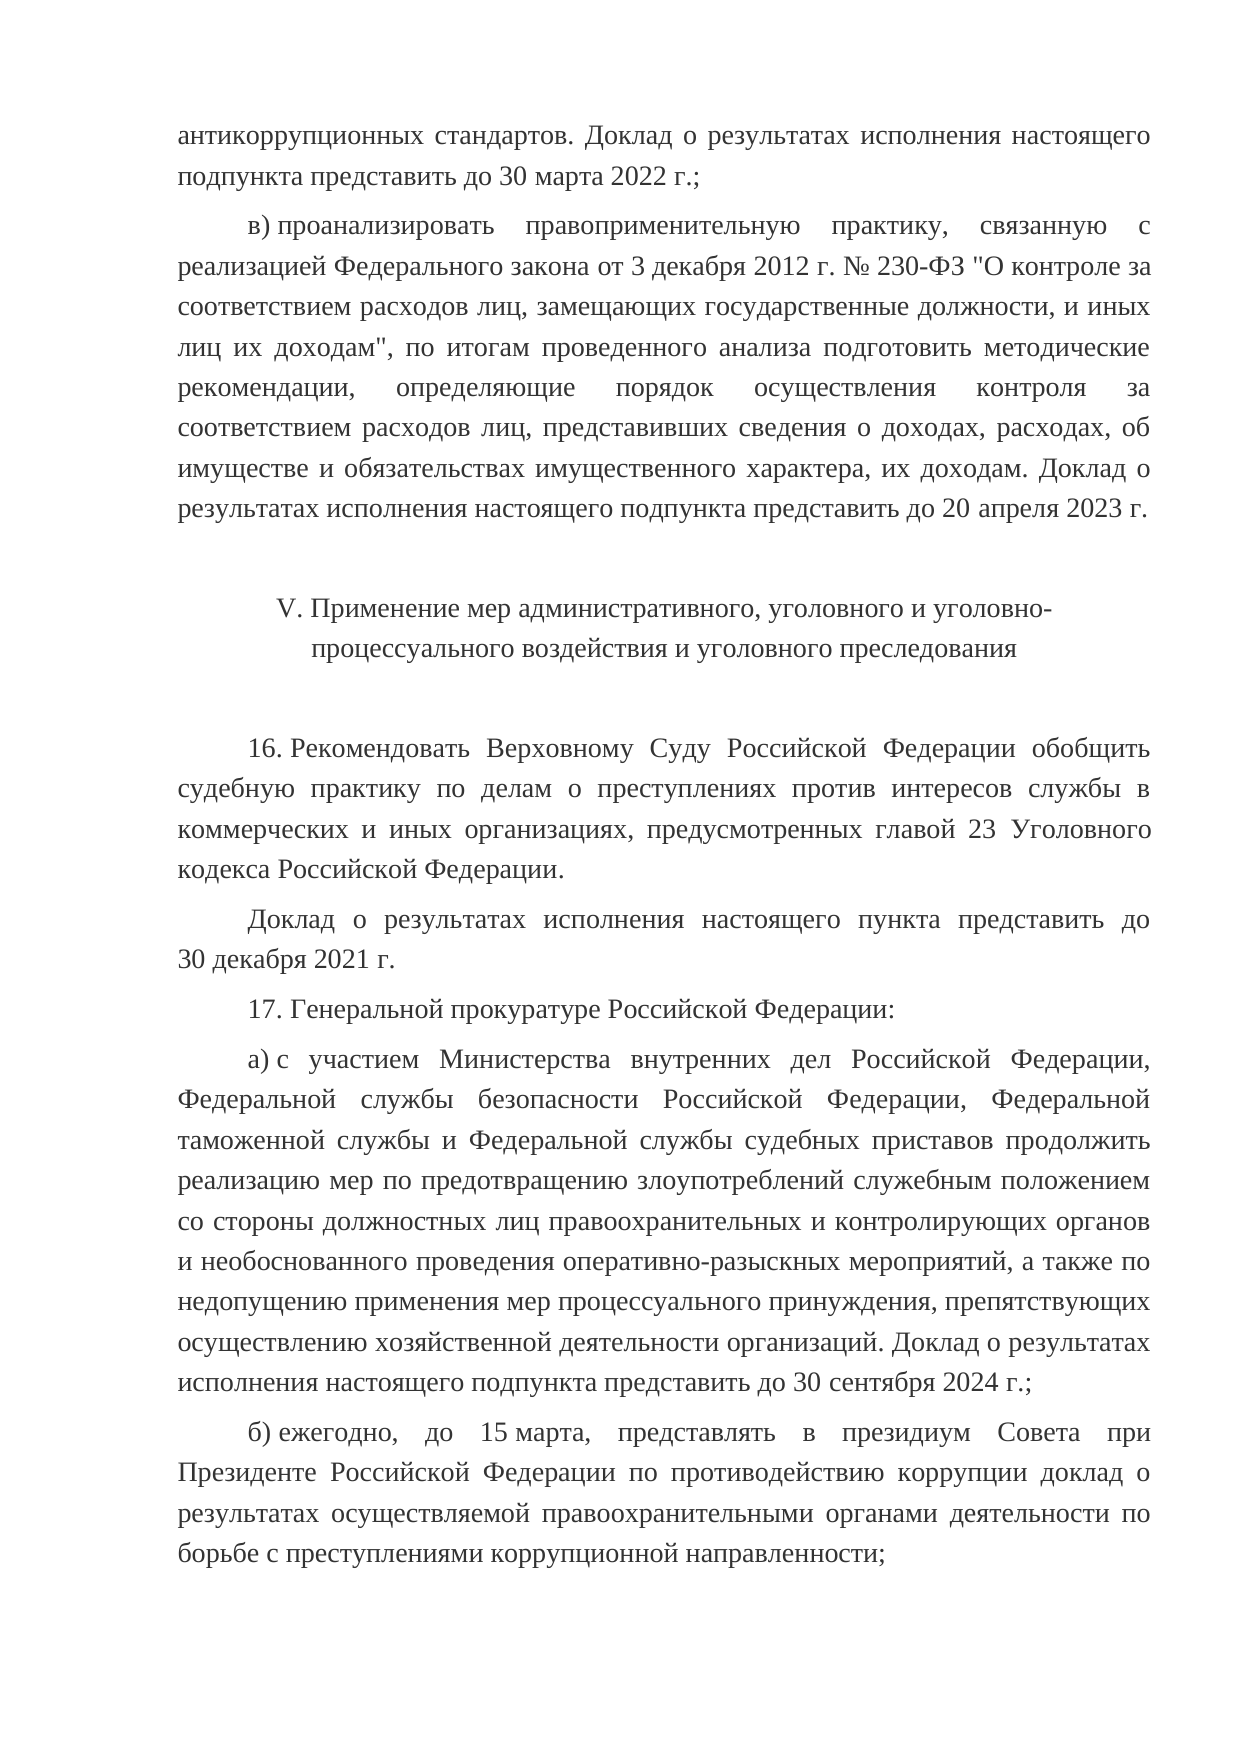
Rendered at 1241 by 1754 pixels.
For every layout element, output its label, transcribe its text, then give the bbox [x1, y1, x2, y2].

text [177, 118, 1152, 191]
text б) ежегодно, до 15 марта, представлять в президиум Совета при Президенте Российской Федерации по противодействию коррупции доклад о результатах осуществляемой правоохранительными органами деятельности по борьбе с преступлениями коррупционной направленности; [177, 1415, 1152, 1569]
text 17. Генеральной прокуратуре Российской Федерации: [177, 992, 1152, 1024]
text 16. Рекомендовать Верховному Суду Российской Федерации обобщить судебную практику по делам о преступлениях против интересов службы в коммерческих и иных организациях, предусмотренных главой 23 Уголовного кодекса Российской Федерации. [177, 731, 1152, 884]
text в) проанализировать правоприменительную практику, связанную с реализацией Федерального закона от 3 декабря 2012 г. № 230-ФЗ "О контроле за соответствием расходов лиц, замещающих государственные должности, и иных лиц их доходам", по итогам проведенного анализа подготовить методические рекомендации, определяющие порядок осуществления контроля за соответствием расходов лиц, представивших сведения о доходах, расходах, об имуществе и обязательствах имущественного характера, их доходам. Доклад о результатах исполнения настоящего подпункта представить до 20 апреля 2023 г. [177, 208, 1152, 524]
text а) с участием Министерства внутренних дел Российской Федерации, Федеральной службы безопасности Российской Федерации, Федеральной таможенной службы и Федеральной службы судебных приставов продолжить реализацию мер по предотвращению злоупотреблений служебным положением со стороны должностных лиц правоохранительных и контролирующих органов и необоснованного проведения оперативно-разыскных мероприятий, а также по недопущению применения мер процессуального принуждения, препятствующих осуществлению хозяйственной деятельности организаций. Доклад о результатах исполнения настоящего подпункта представить до 30 сентября 2024 г.; [177, 1042, 1152, 1398]
text Доклад о результатах исполнения настоящего пункта представить до 30 декабря 2021 г. [177, 902, 1152, 975]
text V. Применение мер административного, уголовного и уголовно- процессуального воздействия и уголовного преследования [247, 591, 1081, 664]
